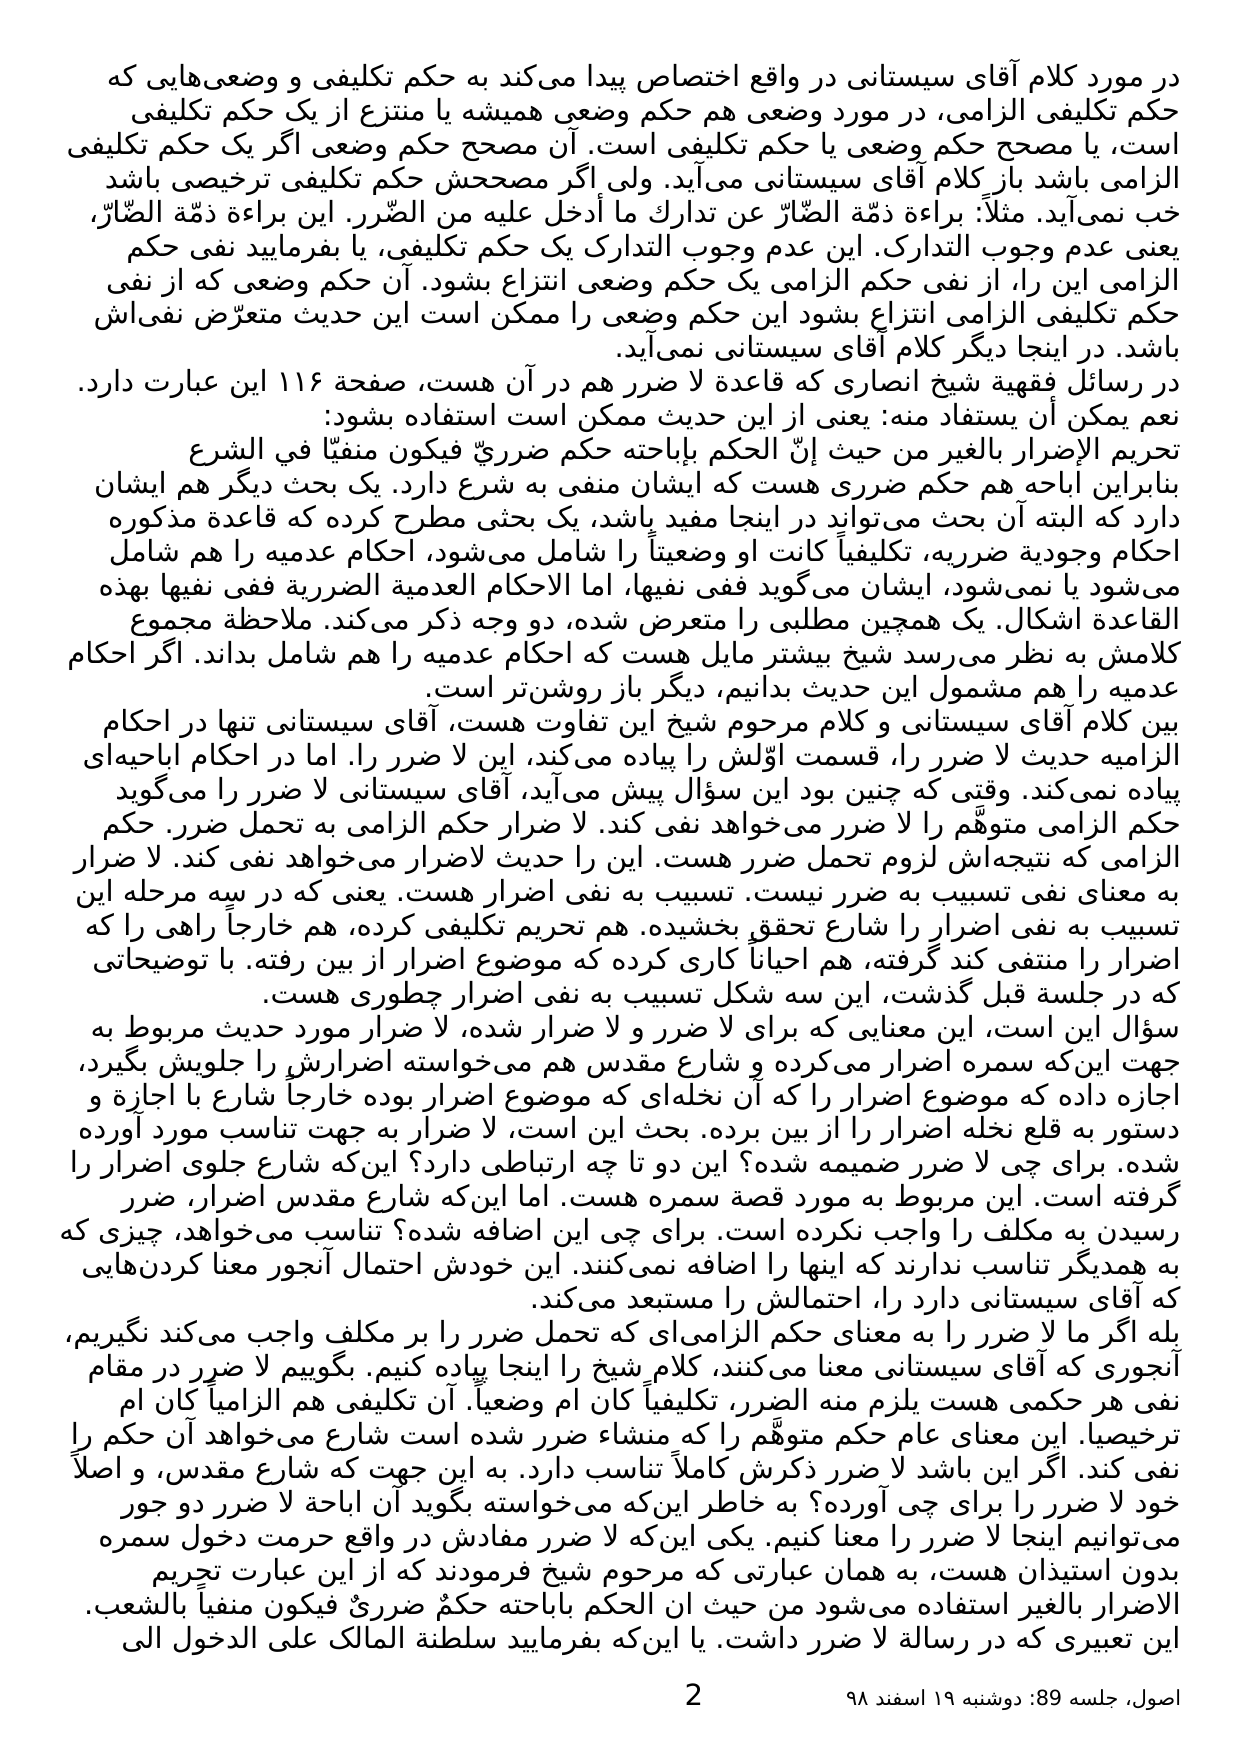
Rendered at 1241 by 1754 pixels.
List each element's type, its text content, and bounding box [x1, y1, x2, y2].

text بین کلام آقای سیستانی و کلام مرحوم شیخ این تفاوت هست، آقای سیستانی تنها در احکام الزامیه حدیث لا ضرر را، قسمت اوّلش را پیاده می‌کند، این لا ضرر را. اما در احکام اباحیه‌ای پیاده نمی‌کند. وقتی که چنین بود این سؤال پیش می‌آید، آقای سیستانی لا ضرر را می‌گوید حکم الزامی متوهَّم را لا ضرر می‌خواهد نفی کند. لا ضرار حکم الزامی به تحمل ضرر. حکم الزامی که نتیجه‌اش لزوم تحمل ضرر هست. این را حدیث لاضرار می‌خواهد نفی کند. لا ضرار به معنای نفی تسبیب به ضرر نیست. تسبیب به نفی اضرار هست. یعنی که در سه مرحله این تسبیب به نفی اضرار را شارع تحقق بخشیده. هم تحریم تکلیفی کرده، هم خارجاً راهی را که اضرار را منتفی کند گرفته، هم احیاناً کاری کرده که موضوع اضرار از بین رفته. با توضیحاتی که در جلسة قبل گذشت، این سه شکل تسبیب به نفی اضرار چطوری هست. [59, 704, 1181, 1010]
text تحريم الإضرار بالغير من حيث إنّ الحكم بإباحته حكم ضرريّ فيكون منفيّا في الشرع [59, 433, 1181, 467]
text نعم يمكن أن يستفاد منه: یعنی از این حدیث ممکن است استفاده بشود: [59, 399, 1181, 433]
text سؤال این است، این معنایی که برای لا ضرر و لا ضرار شده، لا ضرار مورد حدیث مربوط به جهت این‌که سمره اضرار می‌کرده و شارع مقدس هم می‌خواسته اضرارش را جلویش بگیرد، اجازه داده که موضوع اضرار را که آن نخله‌ای که موضوع اضرار بوده خارجاً شارع با اجازة و دستور به قلع نخله اضرار را از بین برده. بحث این است، لا ضرار به جهت تناسب مورد آورده شده. برای چی لا ضرر ضمیمه شده؟ این دو تا چه ارتباطی دارد؟ این‌که شارع جلوی اضرار را گرفته است. این مربوط به مورد قصة سمره هست. اما این‌که شارع مقدس اضرار، ضرر رسیدن به مکلف را واجب نکرده است. برای چی این اضافه شده؟ تناسب می‌خواهد، چیزی که به همدیگر تناسب ندارند که اینها را اضافه نمی‌کنند. این خودش احتمال آنجور معنا کردن‌هایی که آقای سیستانی دارد را، احتمالش را مستبعد می‌کند. [59, 1010, 1181, 1316]
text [59, 1316, 1181, 1655]
text در مورد کلام آقای سیستانی در واقع اختصاص پیدا می‌کند به حکم تکلیفی و وضعی‌هایی که حکم تکلیفی الزامی، در مورد وضعی هم حکم وضعی همیشه یا منتزع از یک حکم تکلیفی است، یا مصحح حکم وضعی یا حکم تکلیفی است. آن مصحح حکم وضعی اگر یک حکم تکلیفی الزامی باشد باز کلام آقای سیستانی می‌آید. ولی اگر مصححش حکم تکلیفی ترخیصی باشد خب نمی‌آید. مثلاً: براءة ذمّة الضّارّ عن تدارك ما أدخل عليه من الضّرر. این براءة ذمّة الضّارّ، یعنی عدم وجوب التدارک. این عدم وجوب التدارک یک حکم تکلیفی، یا بفرمایید نفی حکم الزامی این را، از نفی حکم الزامی یک حکم وضعی انتزاع بشود. آن حکم وضعی که از نفی حکم تکلیفی الزامی انتزاع بشود این حکم وضعی را ممکن است این حدیث متعرّض نفی‌اش باشد. در اینجا دیگر کلام آقای سیستانی نمی‌آید. [59, 59, 1181, 365]
text بنابراین اباحه هم حکم ضرری هست که ایشان منفی به شرع دارد. یک بحث دیگر هم ایشان دارد که البته آن بحث می‌تواند در اینجا مفید باشد، یک بحثی مطرح کرده که قاعدة مذکوره احکام وجودیة ضرریه، تکلیفیاً کانت او وضعیتاً را شامل می‌شود، احکام عدمیه را هم شامل می‌شود یا نمی‌شود، ایشان می‌گوید ففی نفیها، اما الاحکام العدمیة الضرریة ففی نفیها بهذه القاعدة اشکال. یک همچین مطلبی را متعرض شده، دو وجه ذکر می‌کند. ملاحظة مجموع کلامش به نظر می‌رسد شیخ بیشتر مایل هست که احکام عدمیه را هم شامل بداند. اگر احکام عدمیه را هم مشمول این حدیث بدانیم، دیگر باز روشن‌تر است. [59, 467, 1181, 704]
text در رسائل فقهیة شیخ انصاری که قاعدة لا ضرر هم در آن هست، صفحة ۱۱۶ این عبارت دارد. [59, 365, 1181, 399]
